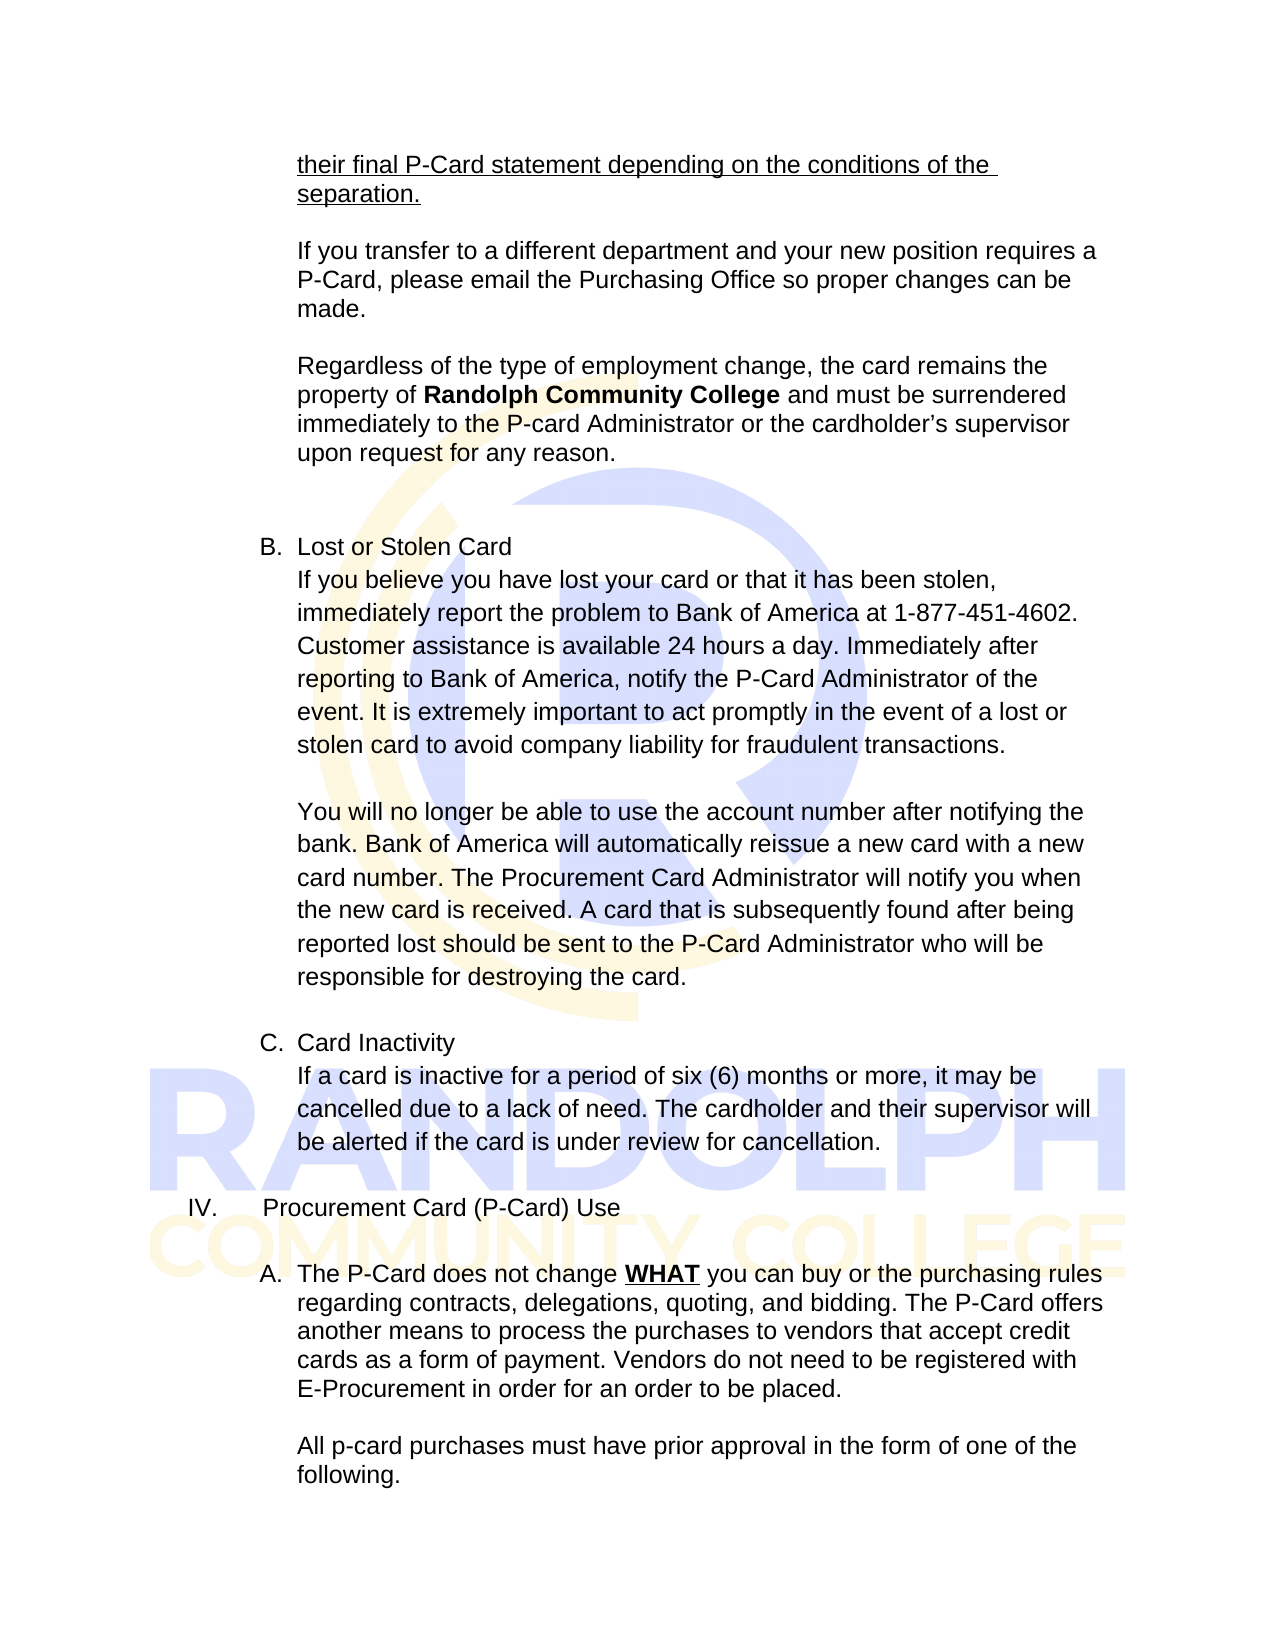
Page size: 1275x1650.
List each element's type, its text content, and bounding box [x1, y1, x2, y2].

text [297, 150, 1109, 207]
list The P-Card does not change WHAT you can buy or the purchasing rules regarding contracts, delegations, quoting, and bidding. The P-Card offers another means to process the purchases to vendors that accept credit cards as a form of payment. Vendors do not need to be registered with E-Procurement in order for an order to be placed. [259, 1259, 1109, 1402]
list Procurement Card (P-Card) Use [187, 1193, 1109, 1221]
text You will no longer be able to use the account number after notifying the bank. Bank of America will automatically reissue a new card with a new card number. The Procurement Card Administrator will notify you when the new card is received. A card that is subsequently found after being reported lost should be sent to the P-Card Administrator who will be responsible for destroying the card. [297, 796, 1109, 990]
list Card Inactivity [259, 1028, 1109, 1056]
text All p-card purchases must have prior approval in the form of one of the following. [297, 1431, 1109, 1489]
text If you transfer to a different department and your new position requires a P-Card, please email the Purchasing Office so proper changes can be made. [297, 236, 1109, 322]
list Lost or Stolen Card [259, 532, 1109, 561]
text If you believe you have lost your card or that it has been stolen, immediately report the problem to Bank of America at 1-877-451-4602. Customer assistance is available 24 hours a day. Immediately after reporting to Bank of America, notify the P-Card Administrator of the event. It is extremely important to act promptly in the event of a lost or stolen card to avoid company liability for fraudulent transactions. [297, 565, 1109, 759]
text If a card is inactive for a period of six (6) months or more, it may be cancelled due to a lack of need. The cardholder and their supervisor will be alerted if the card is under review for cancellation. [297, 1061, 1109, 1155]
text Regardless of the type of employment change, the card remains the property of Randolph Community College and must be surrendered immediately to the P-card Administrator or the cardholder’s supervisor upon request for any reason. [297, 351, 1109, 466]
